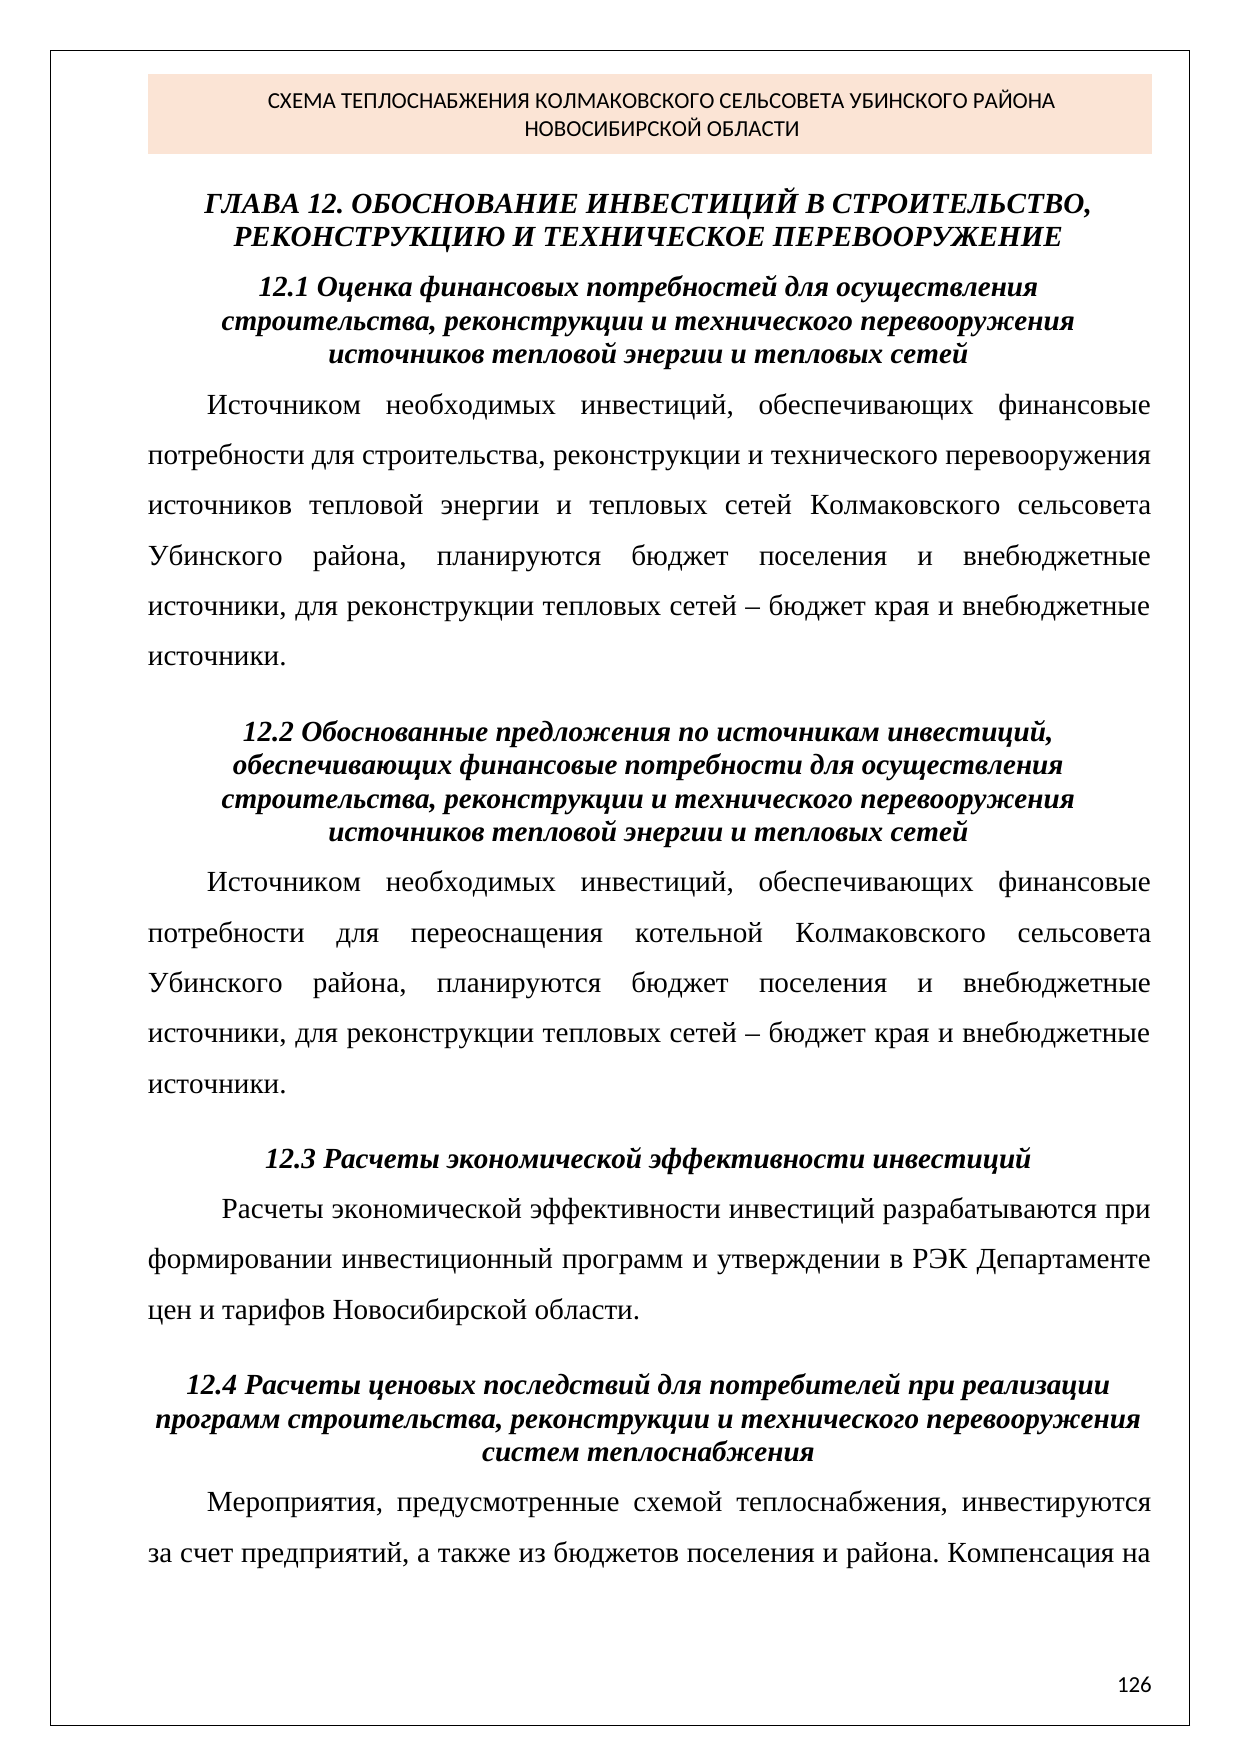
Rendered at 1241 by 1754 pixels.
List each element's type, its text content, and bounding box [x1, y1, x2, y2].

text Расчеты экономической эффективности инвестиций разрабатываются при формировании инвестиционный программ и утверждении в РЭК Департаменте цен и тарифов Новосибирской области. [148, 1191, 1152, 1326]
text Источником необходимых инвестиций, обеспечивающих финансовые потребности для строительства, реконструкции и технического перевооружения источников тепловой энергии и тепловых сетей Колмаковского сельсовета Убинского района, планируются бюджет поселения и внебюджетные источники, для реконструкции тепловых сетей – бюджет края и внебюджетные источники. [148, 387, 1152, 672]
text 12.1 Оценка финансовых потребностей для осуществления строительства, реконструкции и технического перевооружения источников тепловой энергии и тепловых сетей [148, 269, 1152, 370]
text 12.3 Расчеты экономической эффективности инвестиций [148, 1141, 1152, 1174]
text 12.4 Расчеты ценовых последствий для потребителей при реализации программ строительства, реконструкции и технического перевооружения систем теплоснабжения [148, 1367, 1152, 1468]
text 12.2 Обоснованные предложения по источникам инвестиций, обеспечивающих финансовые потребности для осуществления строительства, реконструкции и технического перевооружения источников тепловой энергии и тепловых сетей [148, 714, 1152, 848]
text Источником необходимых инвестиций, обеспечивающих финансовые потребности для переоснащения котельной Колмаковского сельсовета Убинского района, планируются бюджет поселения и внебюджетные источники, для реконструкции тепловых сетей – бюджет края и внебюджетные источники. [148, 864, 1152, 1099]
text ГЛАВА 12. ОБОСНОВАНИЕ ИНВЕСТИЦИЙ В СТРОИТЕЛЬСТВО, РЕКОНСТРУКЦИЮ И ТЕХНИЧЕСКОЕ ПЕРЕВООРУЖЕНИЕ [148, 186, 1152, 253]
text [148, 1484, 1152, 1568]
